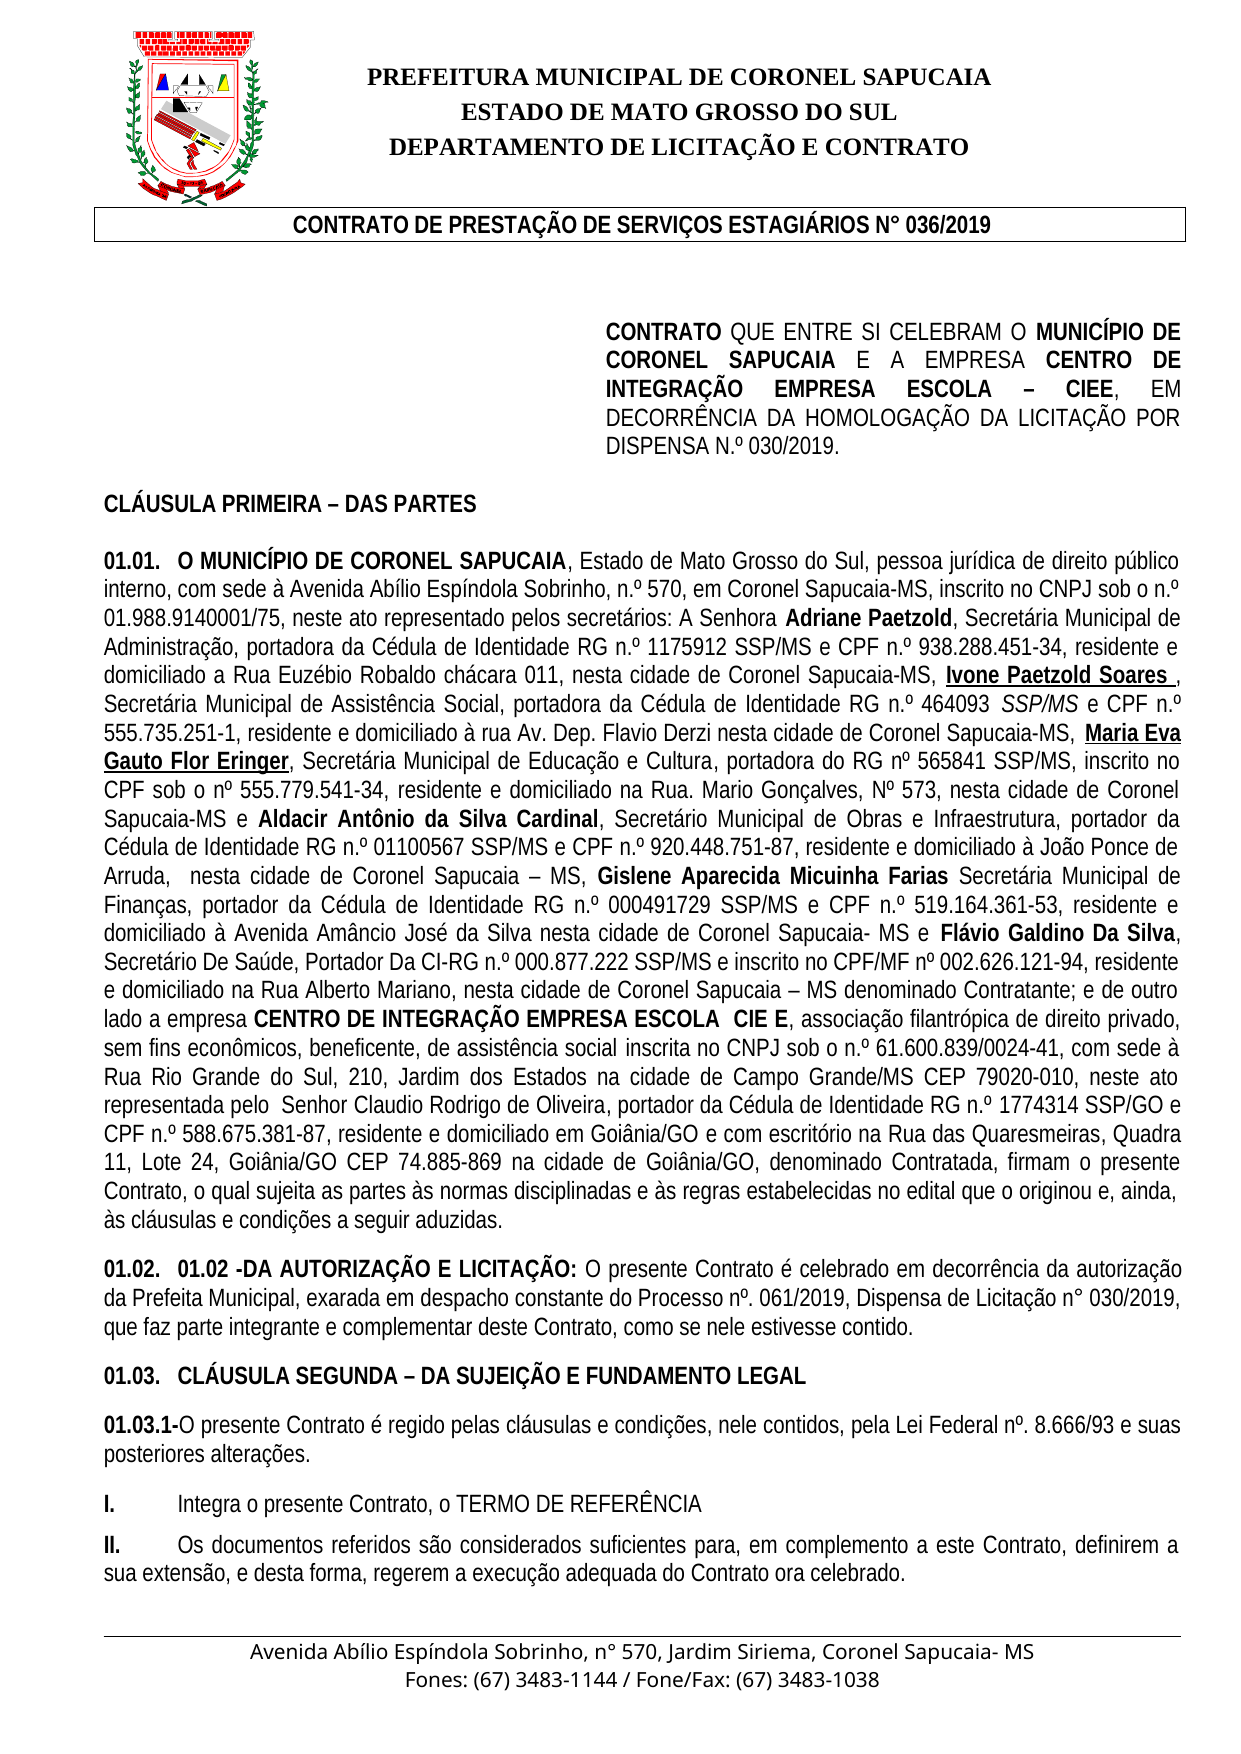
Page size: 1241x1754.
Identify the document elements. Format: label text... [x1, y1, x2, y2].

text CONTRATO DE PRESTAÇÃO DE SERVIÇOS ESTAGIÁRIOS N° 036/2019 [95, 208, 1185, 241]
list CLÁUSULA SEGUNDA – DA SUJEIÇÃO E FUNDAMENTO LEGAL [103, 1361, 1181, 1389]
text 01.03.1-O presente Contrato é regido pelas cláusulas e condições, nele contidos, pela Lei Federal nº. 8.666/93 e suas posteriores alterações. [103, 1410, 1184, 1468]
list Integra o presente Contrato, o TERMO DE REFERÊNCIA [103, 1488, 1181, 1517]
list Os documentos referidos são considerados suficientes para, em complemento a este Contrato, definirem a sua extensão, e desta forma, regerem a execução adequada do Contrato ora celebrado. [103, 1530, 1181, 1587]
list O MUNICÍPIO DE CORONEL SAPUCAIA, Estado de Mato Grosso do Sul, pessoa jurídica de direito público interno, com sede à Avenida Abílio Espíndola Sobrinho, n.º 570, em Coronel Sapucaia-MS, inscrito no CNPJ sob o n.º 01.988.9140001/75, neste ato representado pelos secretários: A Senhora Adriane Paetzold, Secretária Municipal de Administração, portadora da Cédula de Identidade RG n.º 1175912 SSP/MS e CPF n.º 938.288.451-34, residente e domiciliado a Rua Euzébio Robaldo chácara 011, nesta cidade de Coronel Sapucaia-MS, Ivone Paetzold Soares , Secretária Municipal de Assistência Social, portadora da Cédula de Identidade RG n.º 464093 SSP/MS e CPF n.º 555.735.251-1, residente e domiciliado à rua Av. Dep. Flavio Derzi nesta cidade de Coronel Sapucaia-MS, Maria Eva Gauto Flor Eringer, Secretária Municipal de Educação e Cultura, portadora do RG nº 565841 SSP/MS, inscrito no CPF sob o nº 555.779.541-34, residente e domiciliado na Rua. Mario Gonçalves, Nº 573, nesta cidade de Coronel Sapucaia-MS e Aldacir Antônio da Silva Cardinal, Secretário Municipal de Obras e Infraestrutura, portador da Cédula de Identidade RG n.º 01100567 SSP/MS e CPF n.º 920.448.751-87, residente e domiciliado à João Ponce de Arruda, nesta cidade de Coronel Sapucaia – MS, Gislene Aparecida Micuinha Farias Secretária Municipal de Finanças, portador da Cédula de Identidade RG n.º 000491729 SSP/MS e CPF n.º 519.164.361-53, residente e domiciliado à Avenida Amâncio José da Silva nesta cidade de Coronel Sapucaia- MS e Flávio Galdino Da Silva, Secretário De Saúde, Portador Da CI-RG n.º 000.877.222 SSP/MS e inscrito no CPF/MF nº 002.626.121-94, residente e domiciliado na Rua Alberto Mariano, nesta cidade de Coronel Sapucaia – MS denominado Contratante; e de outro lado a empresa CENTRO DE INTEGRAÇÃO EMPRESA ESCOLA CIE E, associação filantrópica de direito privado, sem fins econômicos, beneficente, de assistência social inscrita no CNPJ sob o n.º 61.600.839/0024-41, com sede à Rua Rio Grande do Sul, 210, Jardim dos Estados na cidade de Campo Grande/MS CEP 79020-010, neste ato representada pelo Senhor Claudio Rodrigo de Oliveira, portador da Cédula de Identidade RG n.º 1774314 SSP/GO e CPF n.º 588.675.381-87, residente e domiciliado em Goiânia/GO e com escritório na Rua das Quaresmeiras, Quadra 11, Lote 24, Goiânia/GO CEP 74.885-869 na cidade de Goiânia/GO, denominado Contratada, firmam o presente Contrato, o qual sujeita as partes às normas disciplinadas e às regras estabelecidas no edital que o originou e, ainda, às cláusulas e condições a seguir aduzidas. [103, 546, 1181, 1233]
text CLÁUSULA PRIMEIRA – DAS PARTES [103, 488, 1181, 517]
text CONTRATO QUE ENTRE SI CELEBRAM O MUNICÍPIO DE CORONEL SAPUCAIA E A EMPRESA CENTRO DE INTEGRAÇÃO EMPRESA ESCOLA – CIEE, EM DECORRÊNCIA DA HOMOLOGAÇÃO DA LICITAÇÃO POR DISPENSA N.º 030/2019. [606, 317, 1181, 460]
list 01.02 -DA AUTORIZAÇÃO E LICITAÇÃO: O presente Contrato é celebrado em decorrência da autorização da Prefeita Municipal, exarada em despacho constante do Processo nº. 061/2019, Dispensa de Licitação n° 030/2019, que faz parte integrante e complementar deste Contrato, como se nele estivesse contido. [103, 1254, 1184, 1340]
